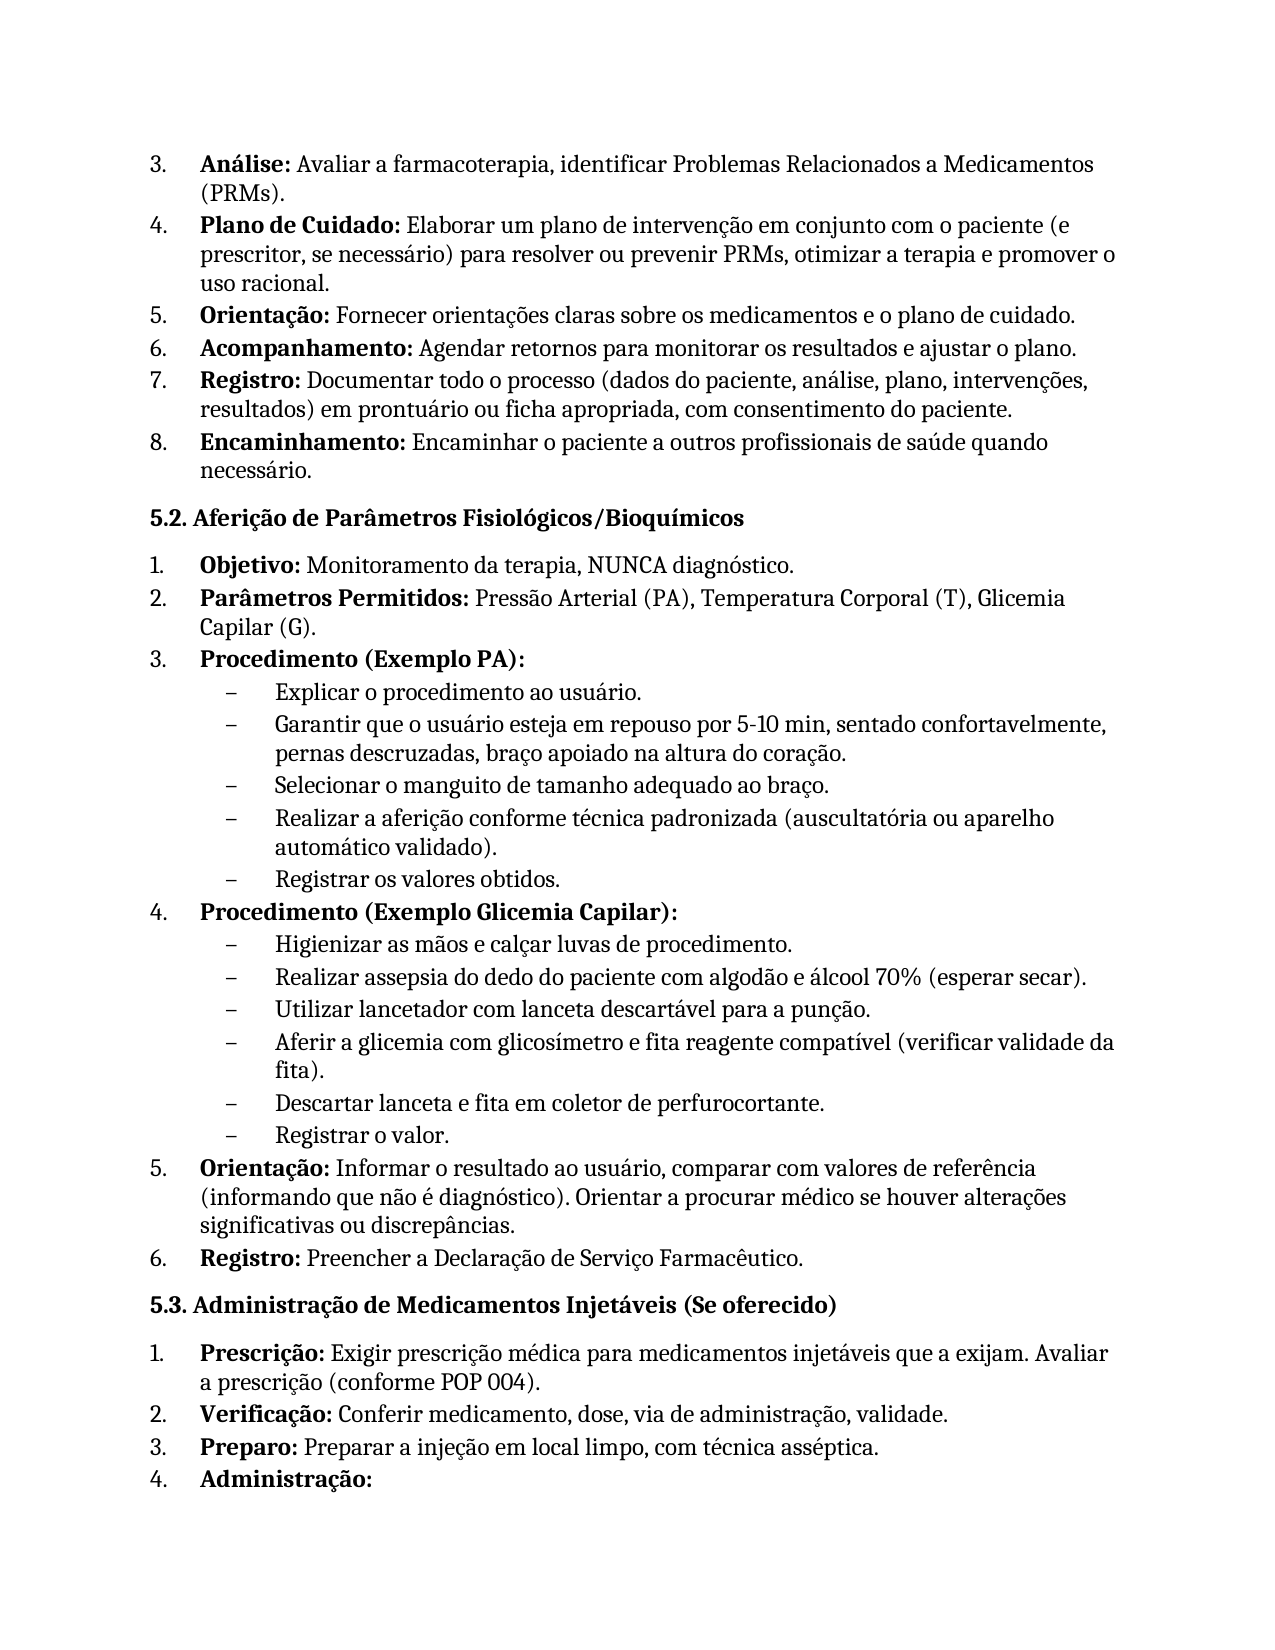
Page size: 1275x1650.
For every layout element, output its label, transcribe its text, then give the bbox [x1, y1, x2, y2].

list Higienizar as mãos e calçar luvas de procedimento. [225, 930, 1125, 959]
list Aferir a glicemia com glicosímetro e fita reagente compatível (verificar validade da fita). [225, 1027, 1125, 1085]
list Parâmetros Permitidos: Pressão Arterial (PA), Temperatura Corporal (T), Glicemia Capilar (G). [150, 584, 1125, 641]
list Administração: [150, 1465, 1125, 1494]
text 5.2. Aferição de Parâmetros Fisiológicos/Bioquímicos [150, 504, 1125, 532]
list Selecionar o manguito de tamanho adequado ao braço. [225, 771, 1125, 800]
list Orientação: Fornecer orientações claras sobre os medicamentos e o plano de cuidado. [150, 301, 1125, 330]
list Acompanhamento: Agendar retornos para monitorar os resultados e ajustar o plano. [150, 334, 1125, 362]
list Procedimento (Exemplo Glicemia Capilar): [150, 897, 1125, 926]
list Explicar o procedimento ao usuário. [225, 677, 1125, 706]
list Preparo: Preparar a injeção em local limpo, com técnica asséptica. [150, 1432, 1125, 1461]
list Registrar os valores obtidos. [225, 865, 1125, 894]
list Utilizar lancetador com lanceta descartável para a punção. [225, 995, 1125, 1024]
list Orientação: Informar o resultado ao usuário, comparar com valores de referência (informando que não é diagnóstico). Orientar a procurar médico se houver alterações significativas ou discrepâncias. [150, 1154, 1125, 1240]
list Prescrição: Exigir prescrição médica para medicamentos injetáveis que a exijam. Avaliar a prescrição (conforme POP 004). [150, 1339, 1125, 1396]
list Registrar o valor. [225, 1121, 1125, 1150]
list Procedimento (Exemplo PA): [150, 645, 1125, 674]
list Realizar assepsia do dedo do paciente com algodão e álcool 70% (esperar secar). [225, 962, 1125, 991]
list Registro: Documentar todo o processo (dados do paciente, análise, plano, intervenções, resultados) em prontuário ou ficha apropriada, com consentimento do paciente. [150, 366, 1125, 424]
list Garantir que o usuário esteja em repouso por 5-10 min, sentado confortavelmente, pernas descruzadas, braço apoiado na altura do coração. [225, 710, 1125, 767]
list Encaminhamento: Encaminhar o paciente a outros profissionais de saúde quando necessário. [150, 427, 1125, 485]
text 5.3. Administração de Medicamentos Injetáveis (Se oferecido) [150, 1291, 1125, 1320]
list Realizar a aferição conforme técnica padronizada (auscultatória ou aparelho automático validado). [225, 804, 1125, 861]
list Verificação: Conferir medicamento, dose, via de administração, validade. [150, 1400, 1125, 1429]
list Objetivo: Monitoramento da terapia, NUNCA diagnóstico. [150, 551, 1125, 580]
list Análise: Avaliar a farmacoterapia, identificar Problemas Relacionados a Medicamentos (PRMs). [150, 150, 1125, 207]
list Plano de Cuidado: Elaborar um plano de intervenção em conjunto com o paciente (e prescritor, se necessário) para resolver ou prevenir PRMs, otimizar a terapia e promover o uso racional. [150, 211, 1125, 297]
list Registro: Preencher a Declaração de Serviço Farmacêutico. [150, 1244, 1125, 1272]
list Descartar lanceta e fita em coletor de perfurocortante. [225, 1089, 1125, 1117]
